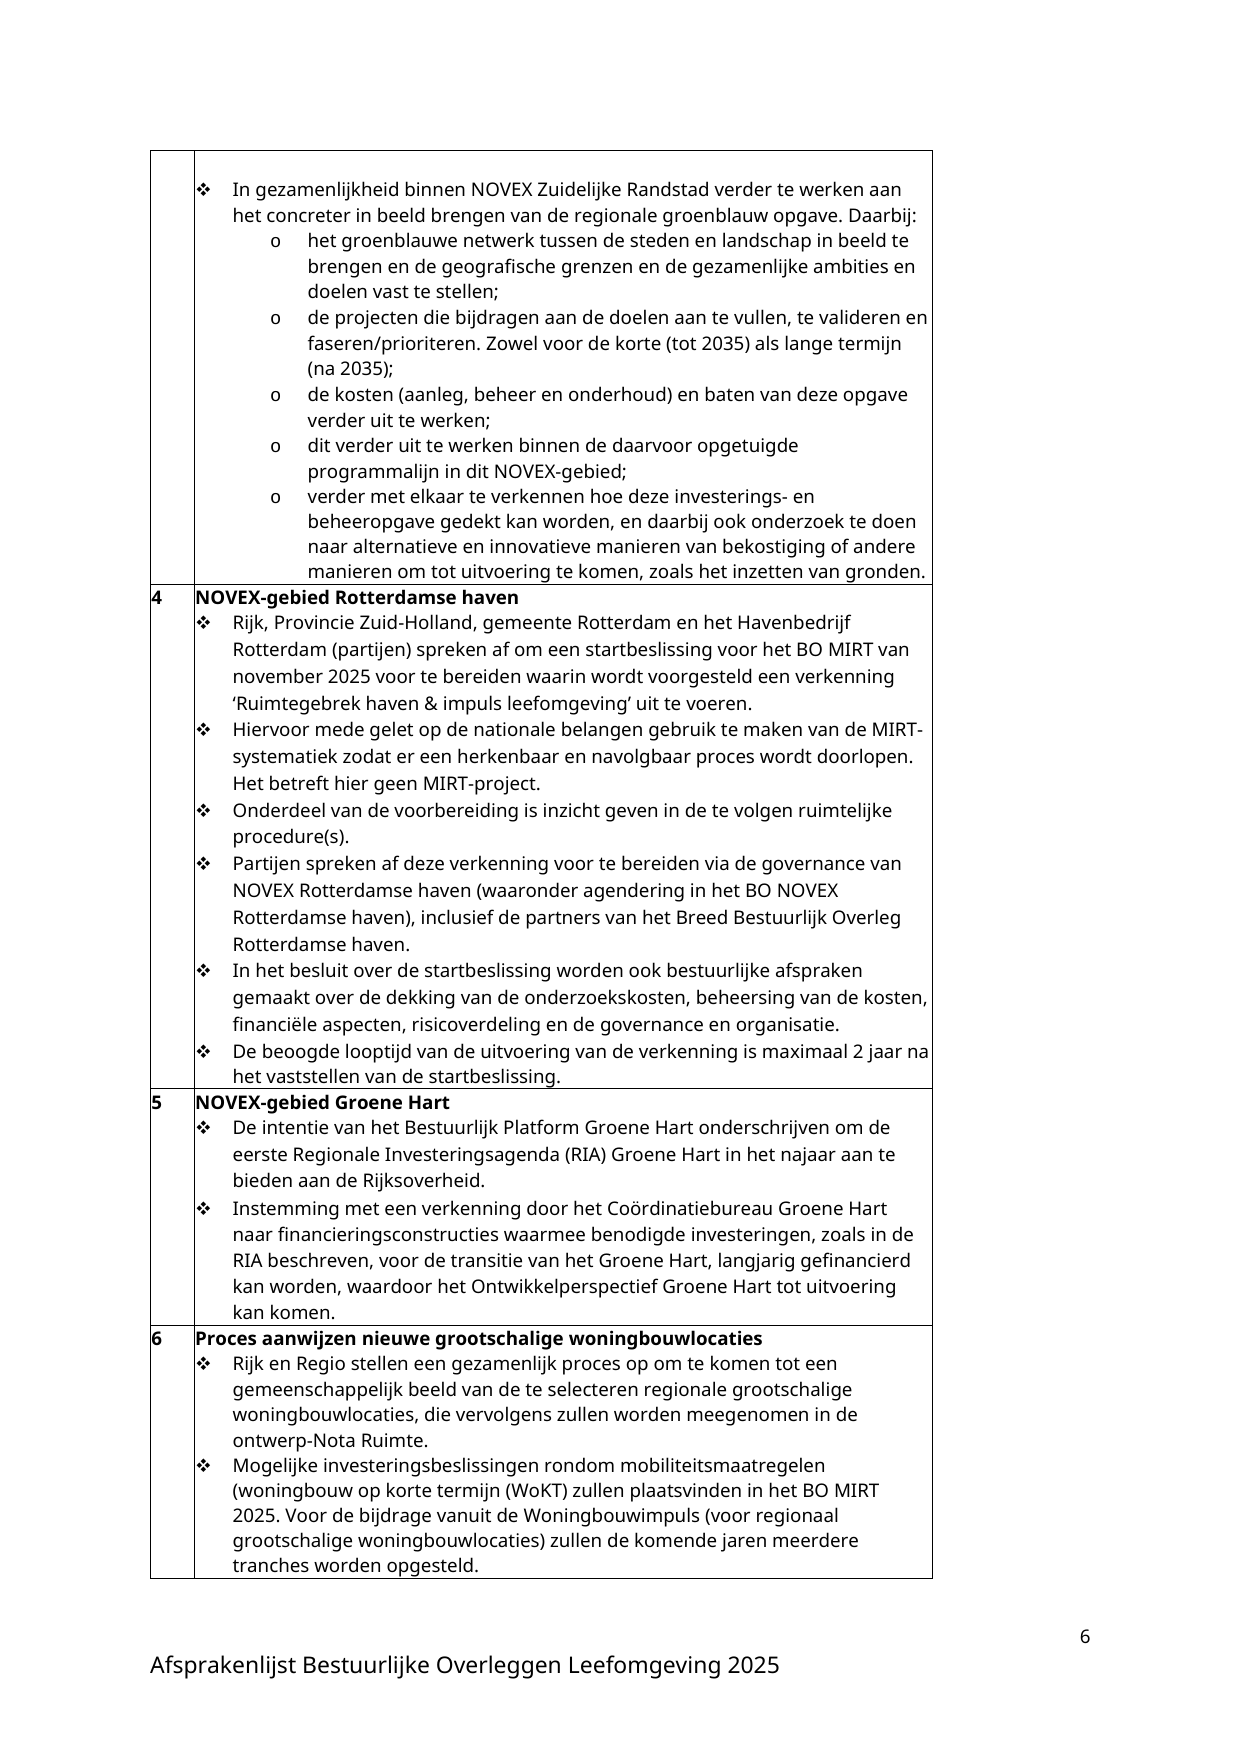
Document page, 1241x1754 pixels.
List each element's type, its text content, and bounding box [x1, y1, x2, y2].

table_cell 3 [151, 151, 194, 584]
table_cell NOVEX-gebied Rotterdamse haven Rijk, Provincie Zuid-Holland, gemeente Rotterdam en het Havenbedrijf Rotterdam (partijen) spreken af om een startbeslissing voor het BO MIRT van november 2025 voor te bereiden waarin wordt voorgesteld een verkenning ‘Ruimtegebrek haven & impuls leefomgeving’ uit te voeren. Hiervoor mede gelet op de nationale belangen gebruik te maken van de MIRT-systematiek zodat er een herkenbaar en navolgbaar proces wordt doorlopen. Het betreft hier geen MIRT-project. Onderdeel van de voorbereiding is inzicht geven in de te volgen ruimtelijke procedure(s). Partijen spreken af deze verkenning voor te bereiden via de governance van NOVEX Rotterdamse haven (waaronder agendering in het BO NOVEX Rotterdamse haven), inclusief de partners van het Breed Bestuurlijk Overleg Rotterdamse haven. In het besluit over de startbeslissing worden ook bestuurlijke afspraken gemaakt over de dekking van de onderzoekskosten, beheersing van de kosten, financiële aspecten, risicoverdeling en de governance en organisatie. De beoogde looptijd van de uitvoering van de verkenning is maximaal 2 jaar na het vaststellen van de startbeslissing. [195, 585, 932, 1088]
table_cell Proces aanwijzen nieuwe grootschalige woningbouwlocaties Rijk en Regio stellen een gezamenlijk proces op om te komen tot een gemeenschappelijk beeld van de te selecteren regionale grootschalige woningbouwlocaties, die vervolgens zullen worden meegenomen in de ontwerp-Nota Ruimte. Mogelijke investeringsbeslissingen rondom mobiliteitsmaatregelen (woningbouw op korte termijn (WoKT) zullen plaatsvinden in het BO MIRT 2025. Voor de bijdrage vanuit de Woningbouwimpuls (voor regionaal grootschalige woningbouwlocaties) zullen de komende jaren meerdere tranches worden opgesteld. [195, 1326, 932, 1578]
table_cell 6 [151, 1326, 194, 1578]
table_cell 5 [151, 1089, 194, 1324]
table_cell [195, 151, 932, 584]
table_cell NOVEX-gebied Groene Hart De intentie van het Bestuurlijk Platform Groene Hart onderschrijven om de eerste Regionale Investeringsagenda (RIA) Groene Hart in het najaar aan te bieden aan de Rijksoverheid. Instemming met een verkenning door het Coördinatiebureau Groene Hart naar financieringsconstructies waarmee benodigde investeringen, zoals in de RIA beschreven, voor de transitie van het Groene Hart, langjarig gefinancierd kan worden, waardoor het Ontwikkelperspectief Groene Hart tot uitvoering kan komen. [195, 1089, 932, 1324]
table_cell 4 [151, 585, 194, 1088]
